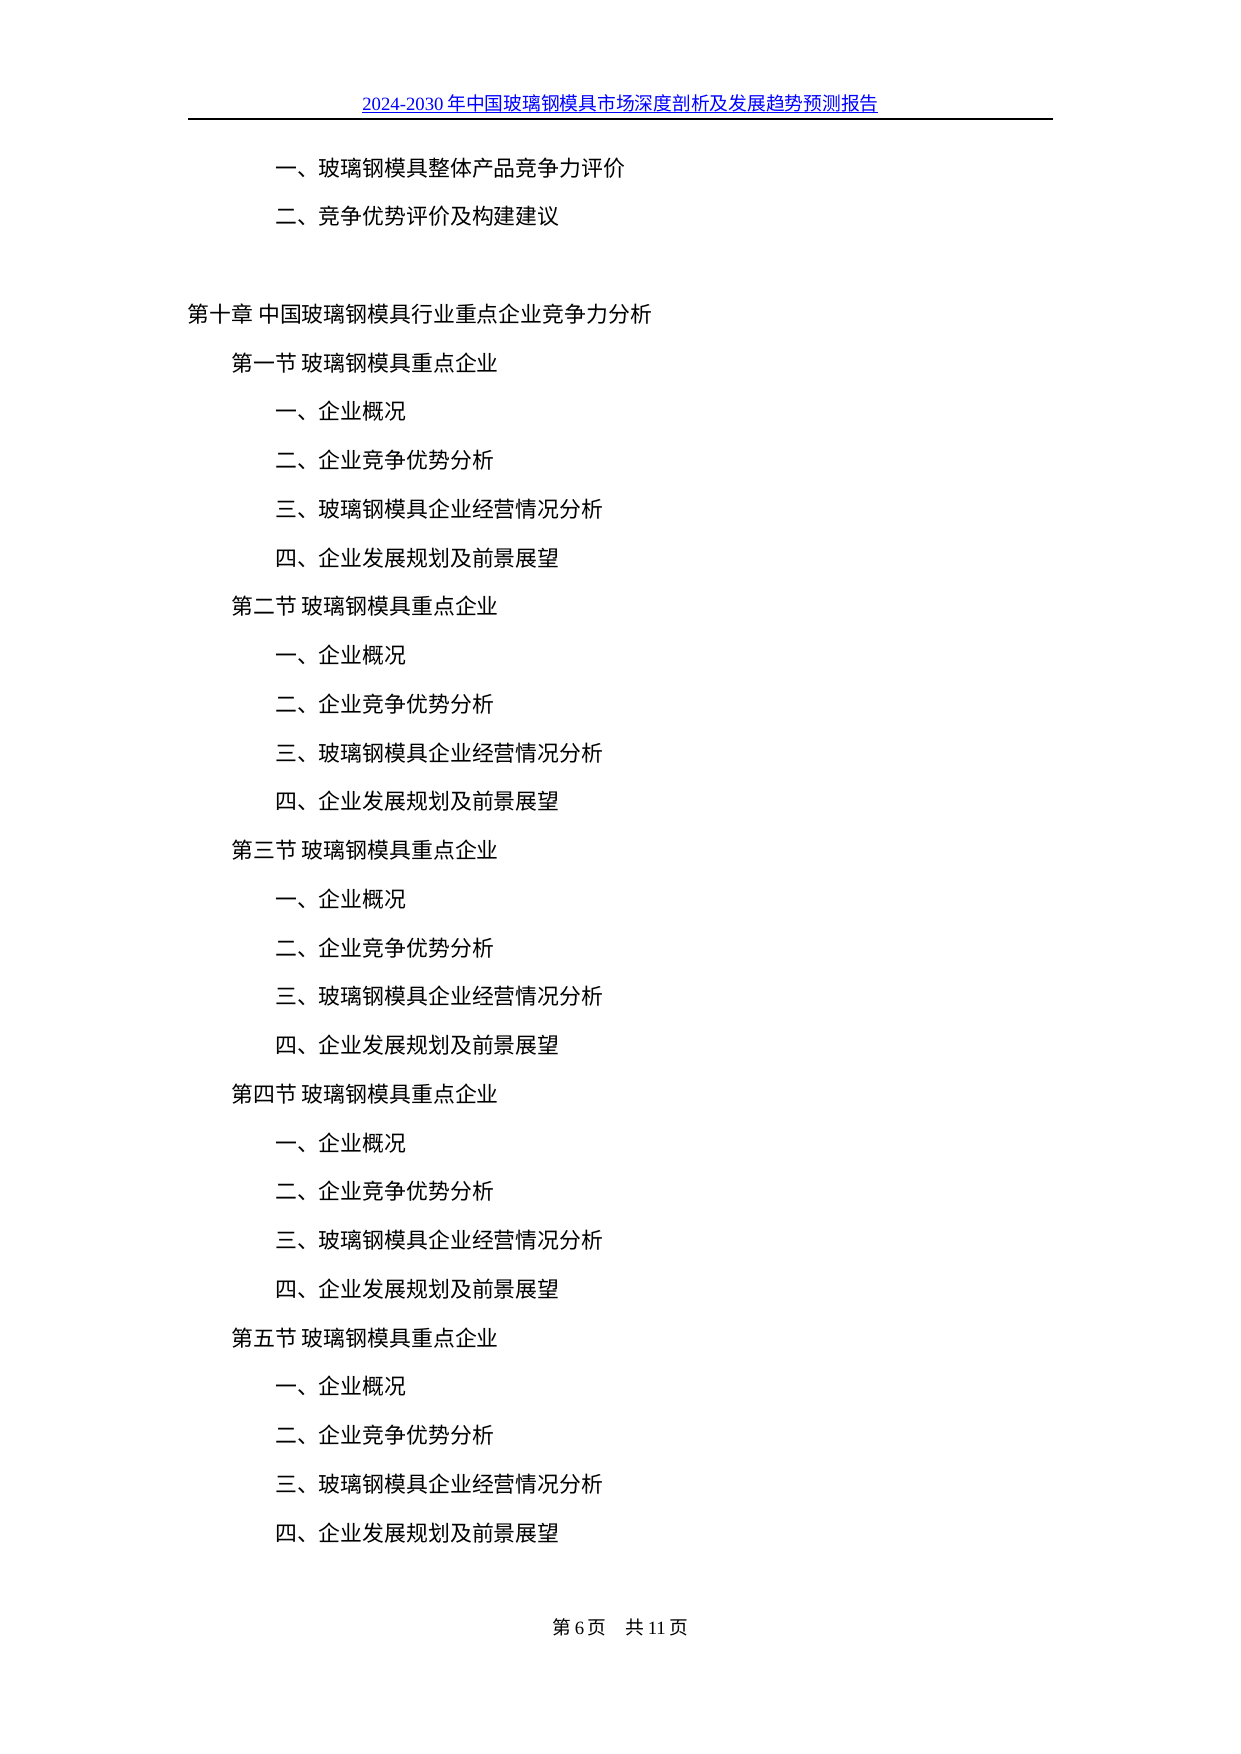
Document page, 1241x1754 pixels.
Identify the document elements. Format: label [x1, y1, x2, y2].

text [187, 150, 1053, 1548]
